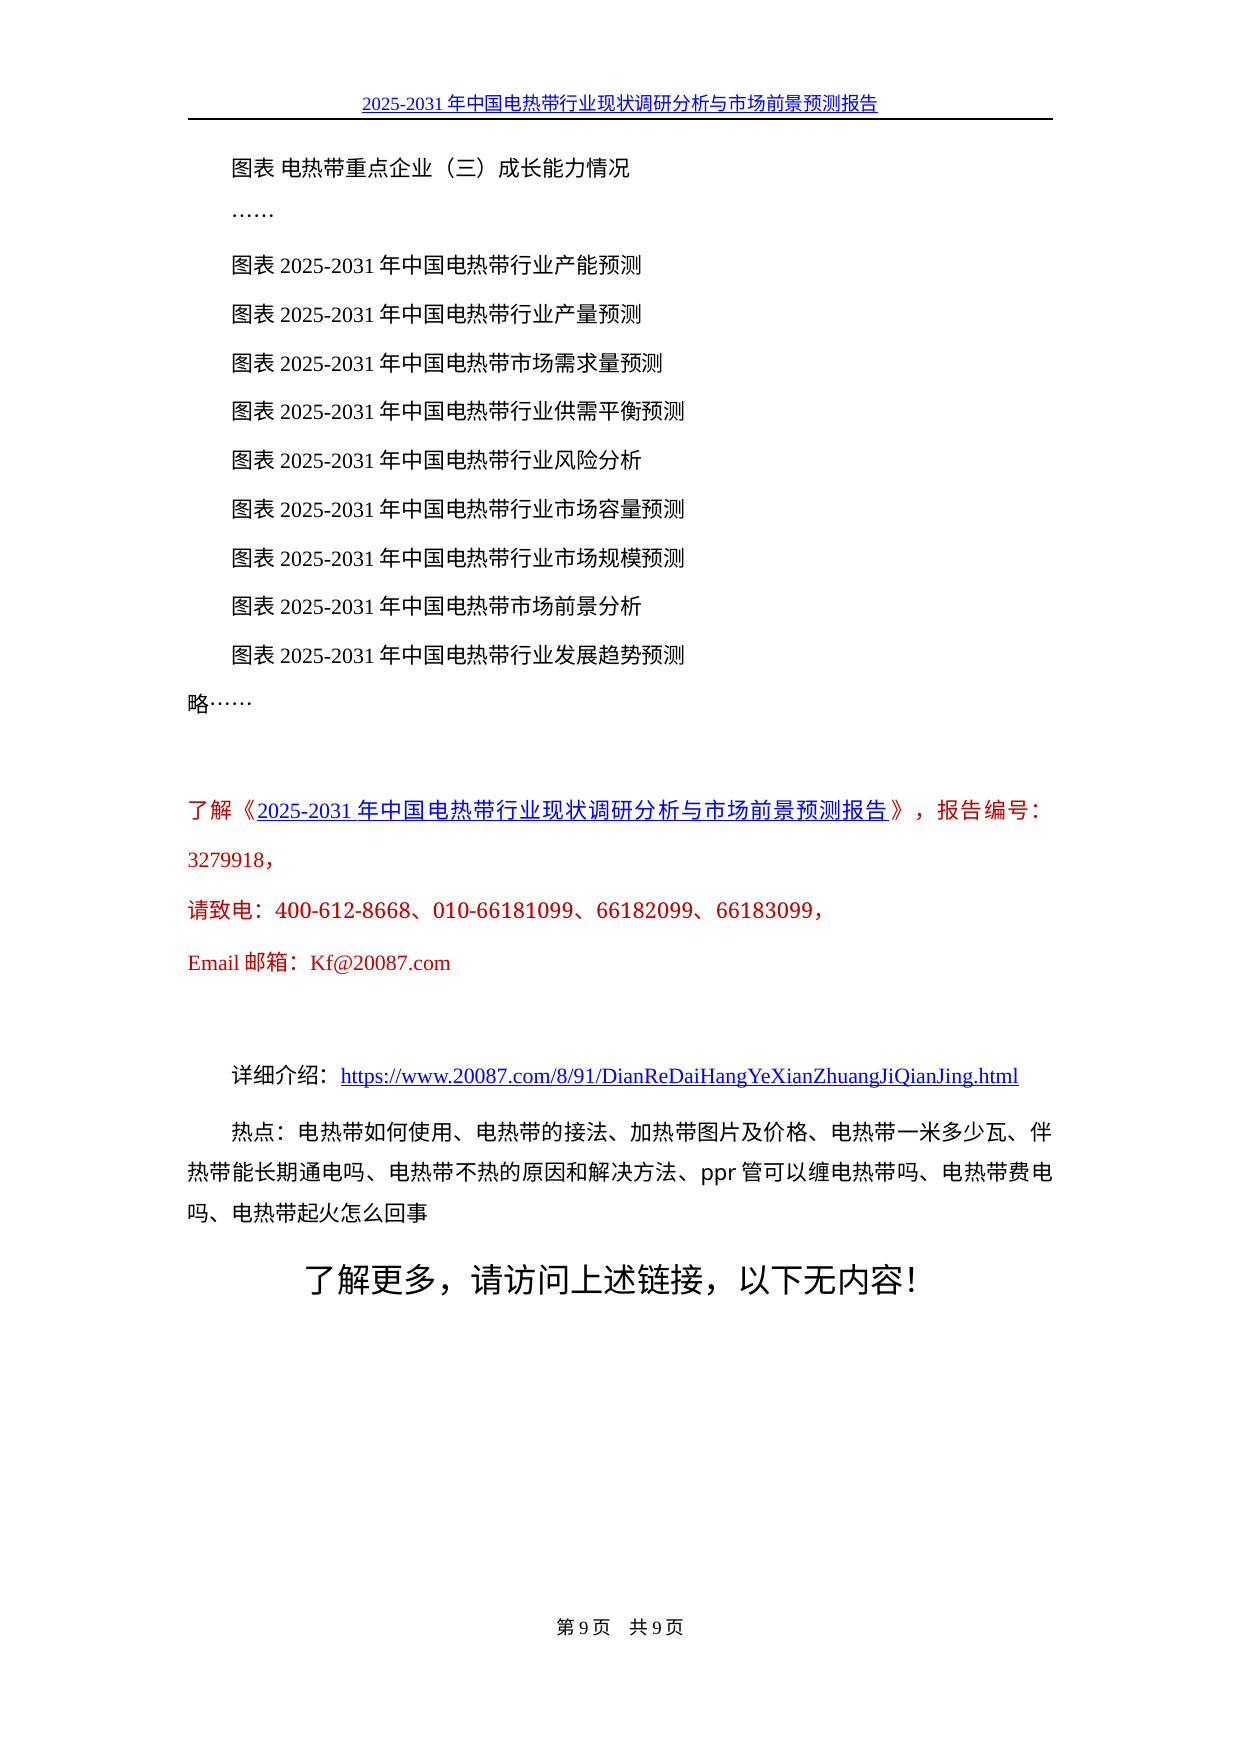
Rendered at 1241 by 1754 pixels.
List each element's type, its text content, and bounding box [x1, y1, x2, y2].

text 热点：电热带如何使用、电热带的接法、加热带图片及价格、电热带一米多少瓦、伴热带能长期通电吗、电热带不热的原因和解决方法、ppr管可以缠电热带吗、电热带费电吗、电热带起火怎么回事 [187, 1114, 1053, 1228]
text 了解《2025-2031年中国电热带行业现状调研分析与市场前景预测报告》，报告编号：3279918， [187, 793, 1053, 874]
title 了解更多，请访问上述链接，以下无内容！ [187, 1246, 1053, 1311]
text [187, 150, 1053, 719]
text 详细介绍：https://www.20087.com/8/91/DianReDaiHangYeXianZhuangJiQianJing.html [187, 1058, 1053, 1090]
text Email邮箱：Kf@20087.com [187, 945, 1053, 977]
text 请致电：400-612-8668、010-66181099、66182099、66183099， [187, 893, 1053, 926]
